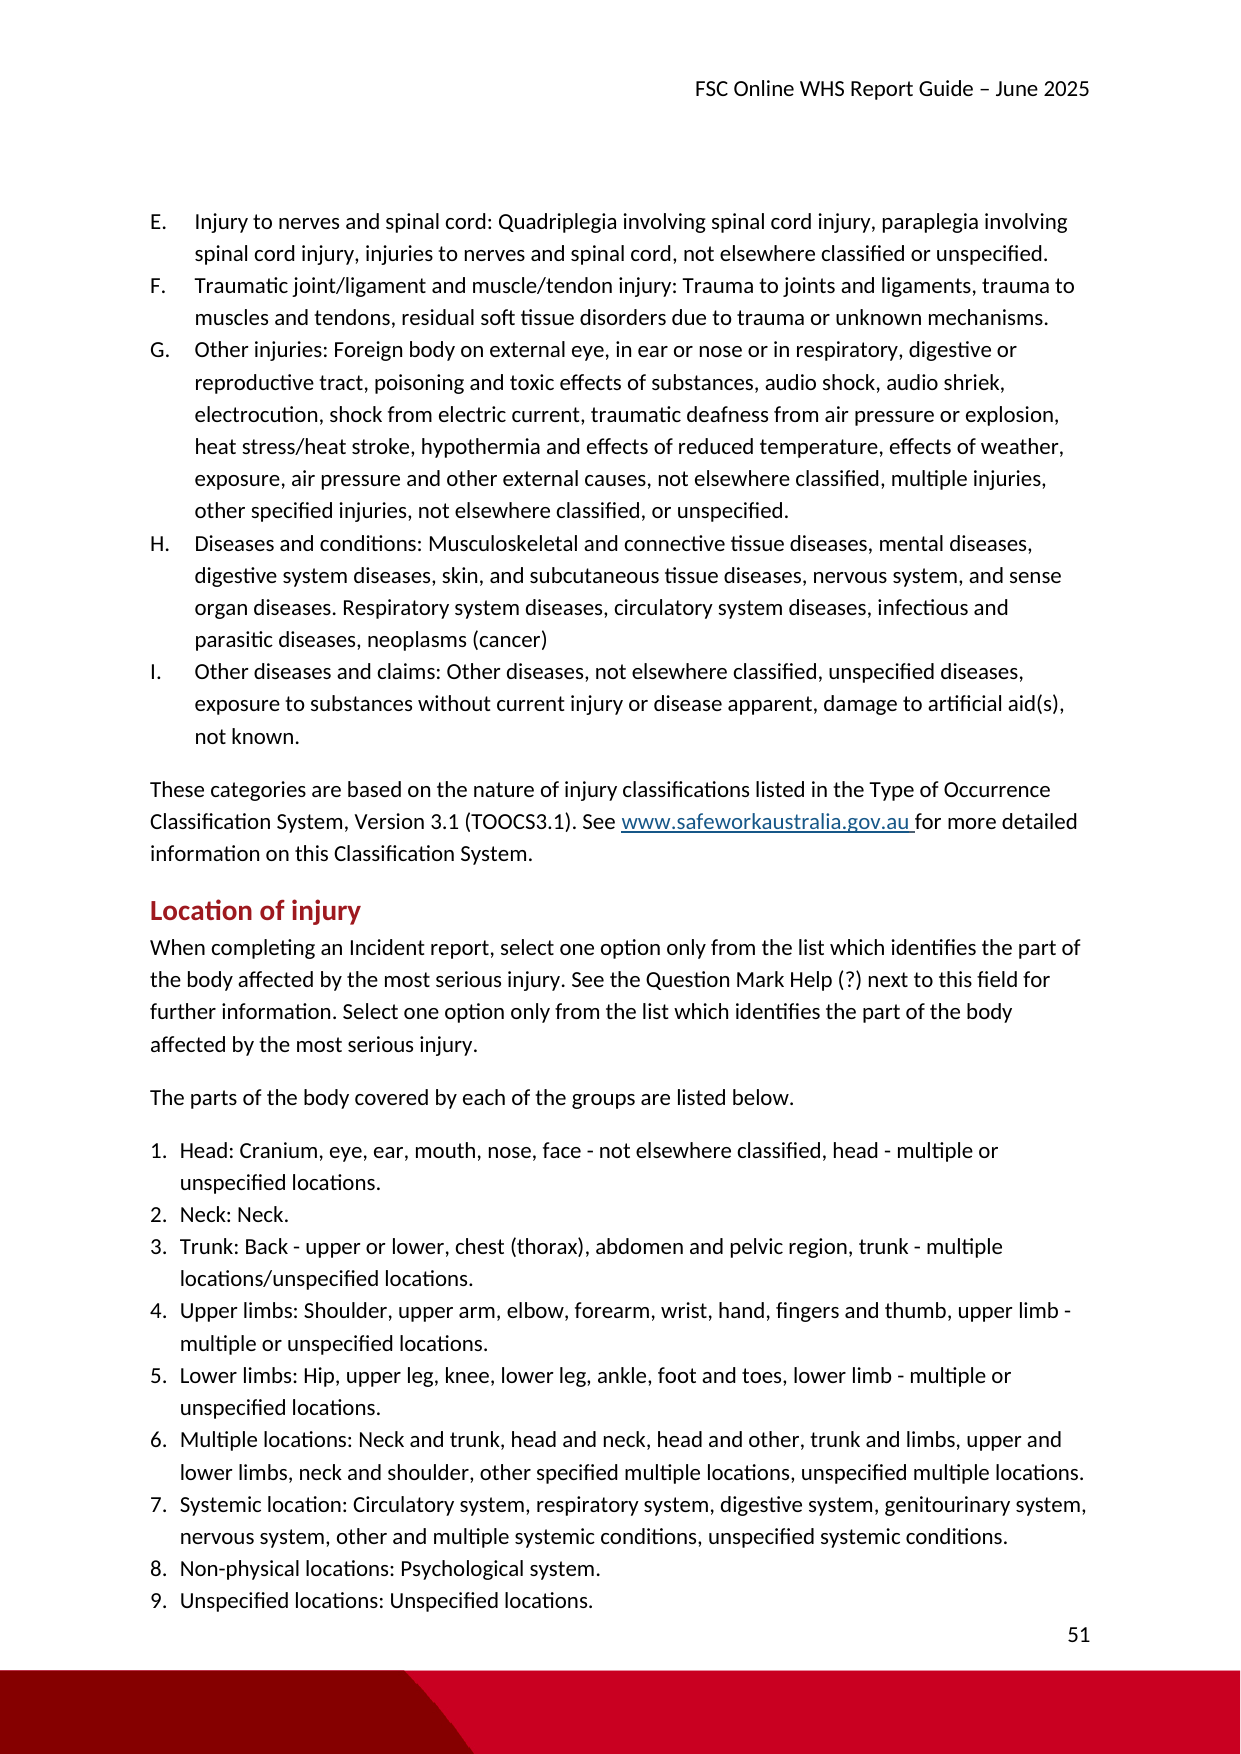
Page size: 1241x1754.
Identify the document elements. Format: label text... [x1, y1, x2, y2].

text When completing an Incident report, select one option only from the list which identifies the part of the body affected by the most serious injury. See the Question Mark Help (?) next to this field for further information. Select one option only from the list which identifies the part of the body affected by the most serious injury. [150, 933, 1090, 1058]
list Other diseases and claims: Other diseases, not elsewhere classified, unspecified diseases, exposure to substances without current injury or disease apparent, damage to artificial aid(s), not known. [150, 657, 1090, 750]
text These categories are based on the nature of injury classifications listed in the Type of Occurrence Classification System, Version 3.1 (TOOCS3.1). See www.safeworkaustralia.gov.au for more detailed information on this Classification System. [150, 775, 1090, 867]
list Neck: Neck. [150, 1200, 1090, 1228]
list Injury to nerves and spinal cord: Quadriplegia involving spinal cord injury, paraplegia involving spinal cord injury, injuries to nerves and spinal cord, not elsewhere classified or unspecified. [150, 207, 1090, 267]
list Upper limbs: Shoulder, upper arm, elbow, forearm, wrist, hand, fingers and thumb, upper limb - multiple or unspecified locations. [150, 1297, 1090, 1357]
subtitle Location of injury [150, 892, 1090, 928]
list Unspecified locations: Unspecified locations. [150, 1586, 1090, 1614]
list Diseases and conditions: Musculoskeletal and connective tissue diseases, mental diseases, digestive system diseases, skin, and subcutaneous tissue diseases, nervous system, and sense organ diseases. Respiratory system diseases, circulatory system diseases, infectious and parasitic diseases, neoplasms (cancer) [150, 529, 1090, 653]
list Non-physical locations: Psychological system. [150, 1554, 1090, 1582]
list Multiple locations: Neck and trunk, head and neck, head and other, trunk and limbs, upper and lower limbs, neck and shoulder, other specified multiple locations, unspecified multiple locations. [150, 1425, 1090, 1486]
list Systemic location: Circulatory system, respiratory system, digestive system, genitourinary system, nervous system, other and multiple systemic conditions, unspecified systemic conditions. [150, 1490, 1090, 1550]
list Other injuries: Foreign body on external eye, in ear or nose or in respiratory, digestive or reproductive tract, poisoning and toxic effects of substances, audio shock, audio shriek, electrocution, shock from electric current, traumatic deafness from air pressure or explosion, heat stress/heat stroke, hypothermia and effects of reduced temperature, effects of weather, exposure, air pressure and other external causes, not elsewhere classified, multiple injuries, other specified injuries, not elsewhere classified, or unspecified. [150, 336, 1090, 524]
list Head: Cranium, eye, ear, mouth, nose, face - not elsewhere classified, head - multiple or unspecified locations. [150, 1136, 1090, 1196]
text The parts of the body covered by each of the groups are listed below. [150, 1083, 1090, 1111]
picture [0, 1670, 1241, 1754]
list Traumatic joint/ligament and muscle/tendon injury: Trauma to joints and ligaments, trauma to muscles and tendons, residual soft tissue disorders due to trauma or unknown mechanisms. [150, 271, 1090, 331]
list Lower limbs: Hip, upper leg, knee, lower leg, ankle, foot and toes, lower limb - multiple or unspecified locations. [150, 1361, 1090, 1421]
list Trunk: Back - upper or lower, chest (thorax), abdomen and pelvic region, trunk - multiple locations/unspecified locations. [150, 1232, 1090, 1292]
